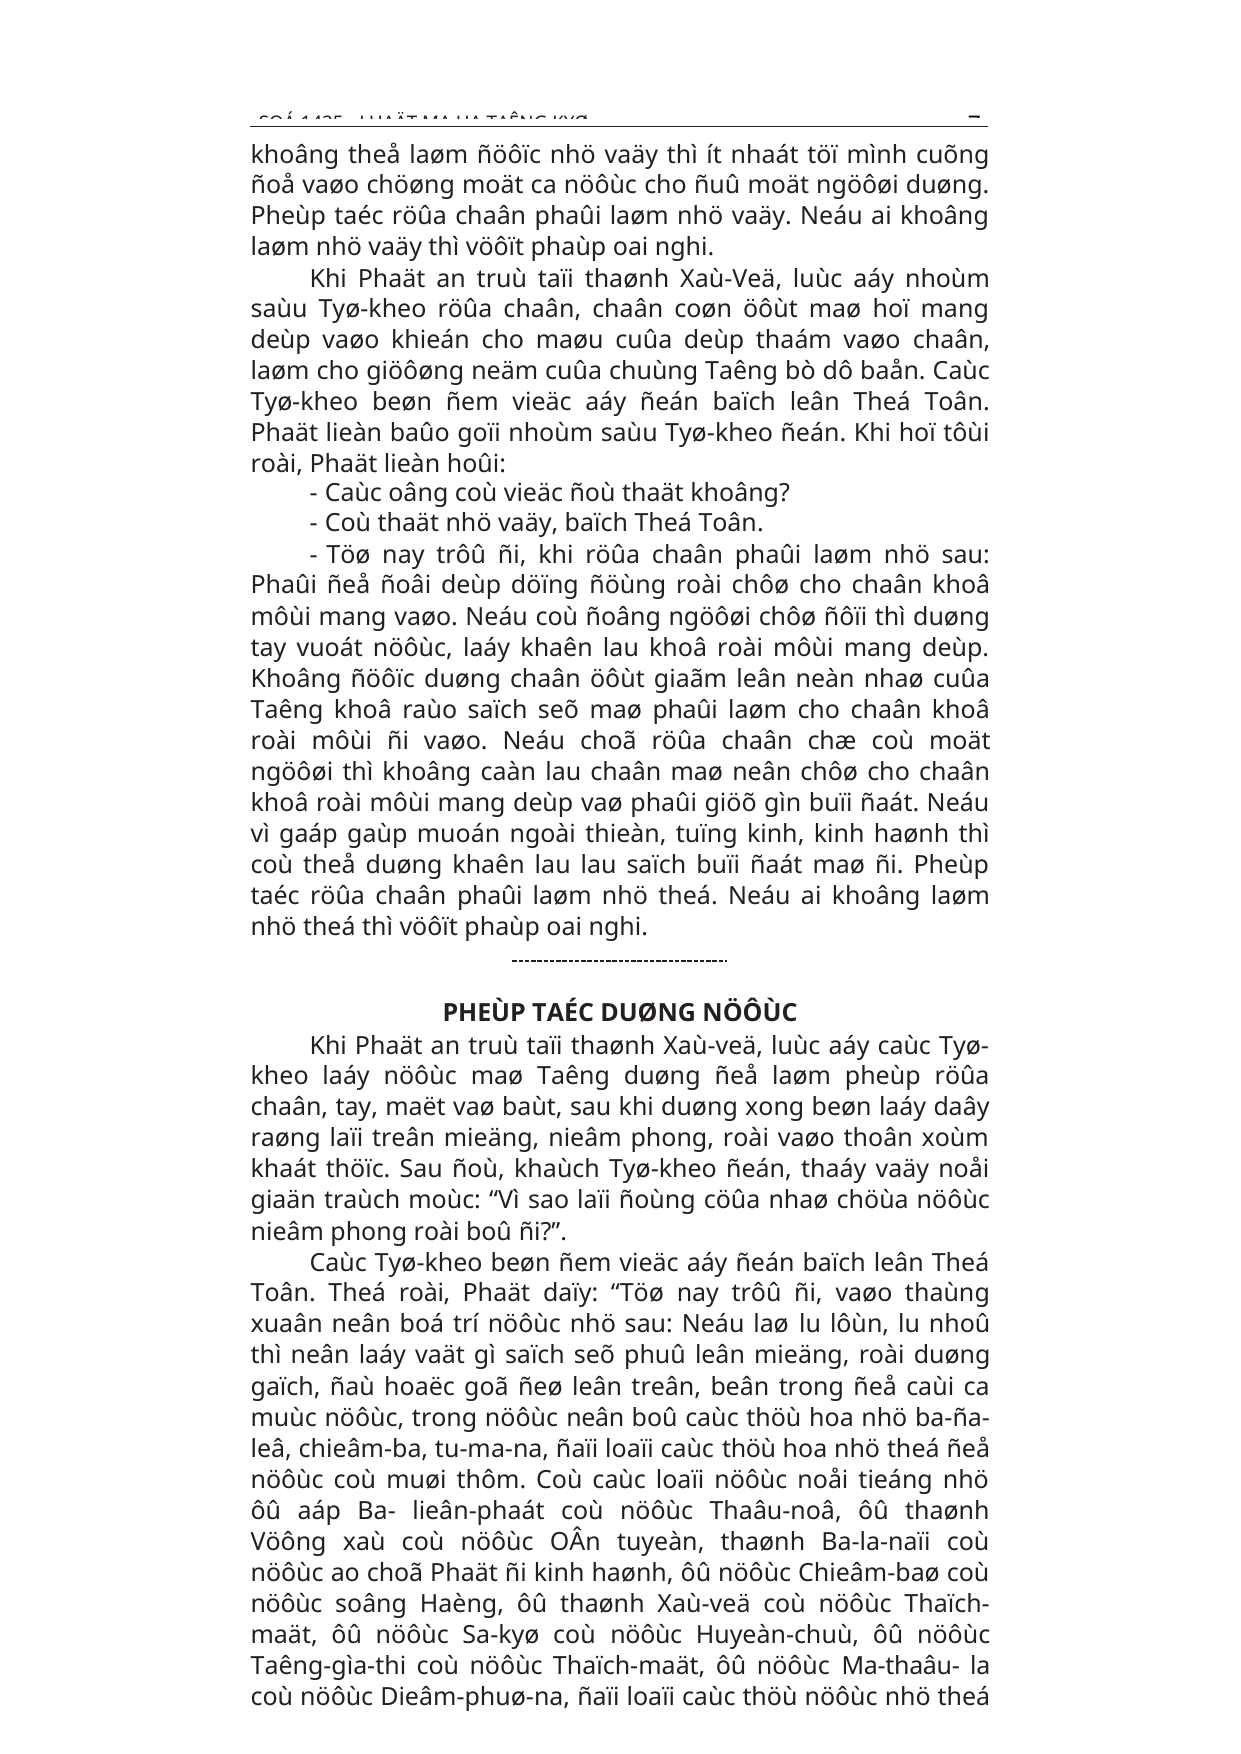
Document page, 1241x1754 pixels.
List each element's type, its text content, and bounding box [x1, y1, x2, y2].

list Töø nay trôû ñi, khi röûa chaân phaûi laøm nhö sau: Phaûi ñeå ñoâi deùp döïng ñöùng roài chôø cho chaân khoâ môùi mang vaøo. Neáu coù ñoâng ngöôøi chôø ñôïi thì duøng tay vuoát nöôùc, laáy khaên lau khoâ roài môùi mang deùp. Khoâng ñöôïc duøng chaân öôùt giaãm leân neàn nhaø cuûa Taêng khoâ raùo saïch seõ maø phaûi laøm cho chaân khoâ roài môùi ñi vaøo. Neáu choã röûa chaân chæ coù moät ngöôøi thì khoâng caàn lau chaân maø neân chôø cho chaân khoâ roài môùi mang deùp vaø phaûi giöõ gìn buïi ñaát. Neáu vì gaáp gaùp muoán ngoài thieàn, tuïng kinh, kinh haønh thì coù theå duøng khaên lau lau saïch buïi ñaát maø ñi. Pheùp taéc röûa chaân phaûi laøm nhö theá. Neáu ai khoâng laøm nhö theá thì vöôït phaùp oai nghi. [250, 539, 990, 943]
list Coù thaät nhö vaäy, baïch Theá Toân. [309, 507, 1065, 538]
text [250, 1247, 990, 1713]
text Khi Phaät an truù taïi thaønh Xaù-Veä, luùc aáy nhoùm saùu Tyø-kheo röûa chaân, chaân coøn öôùt maø hoï mang deùp vaøo khieán cho maøu cuûa deùp thaám vaøo chaân, laøm cho giöôøng neäm cuûa chuùng Taêng bò dô baån. Caùc Tyø-kheo beøn ñem vieäc aáy ñeán baïch leân Theá Toân. Phaät lieàn baûo goïi nhoùm saùu Tyø-kheo ñeán. Khi hoï tôùi roài, Phaät lieàn hoûi: [250, 262, 990, 480]
text khoâng theå laøm ñöôïc nhö vaäy thì ít nhaát töï mình cuõng ñoå vaøo chöøng moät ca nöôùc cho ñuû moät ngöôøi duøng. Pheùp taéc röûa chaân phaûi laøm nhö vaäy. Neáu ai khoâng laøm nhö vaäy thì vöôït phaùp oai nghi. [250, 138, 990, 262]
list Caùc oâng coù vieäc ñoù thaät khoâng? [309, 480, 1065, 507]
text Khi Phaät an truù taïi thaønh Xaù-veä, luùc aáy caùc Tyø-kheo laáy nöôùc maø Taêng duøng ñeå laøm pheùp röûa chaân, tay, maët vaø baùt, sau khi duøng xong beøn laáy daây raøng laïi treân mieäng, nieâm phong, roài vaøo thoân xoùm khaát thöïc. Sau ñoù, khaùch Tyø-kheo ñeán, thaáy vaäy noåi giaän traùch moùc: “Vì sao laïi ñoùng cöûa nhaø chöùa nöôùc nieâm phong roài boû ñi?”. [250, 1030, 990, 1247]
subtitle PHEÙP TAÉC DUØNG NÖÔÙC [309, 995, 930, 1028]
